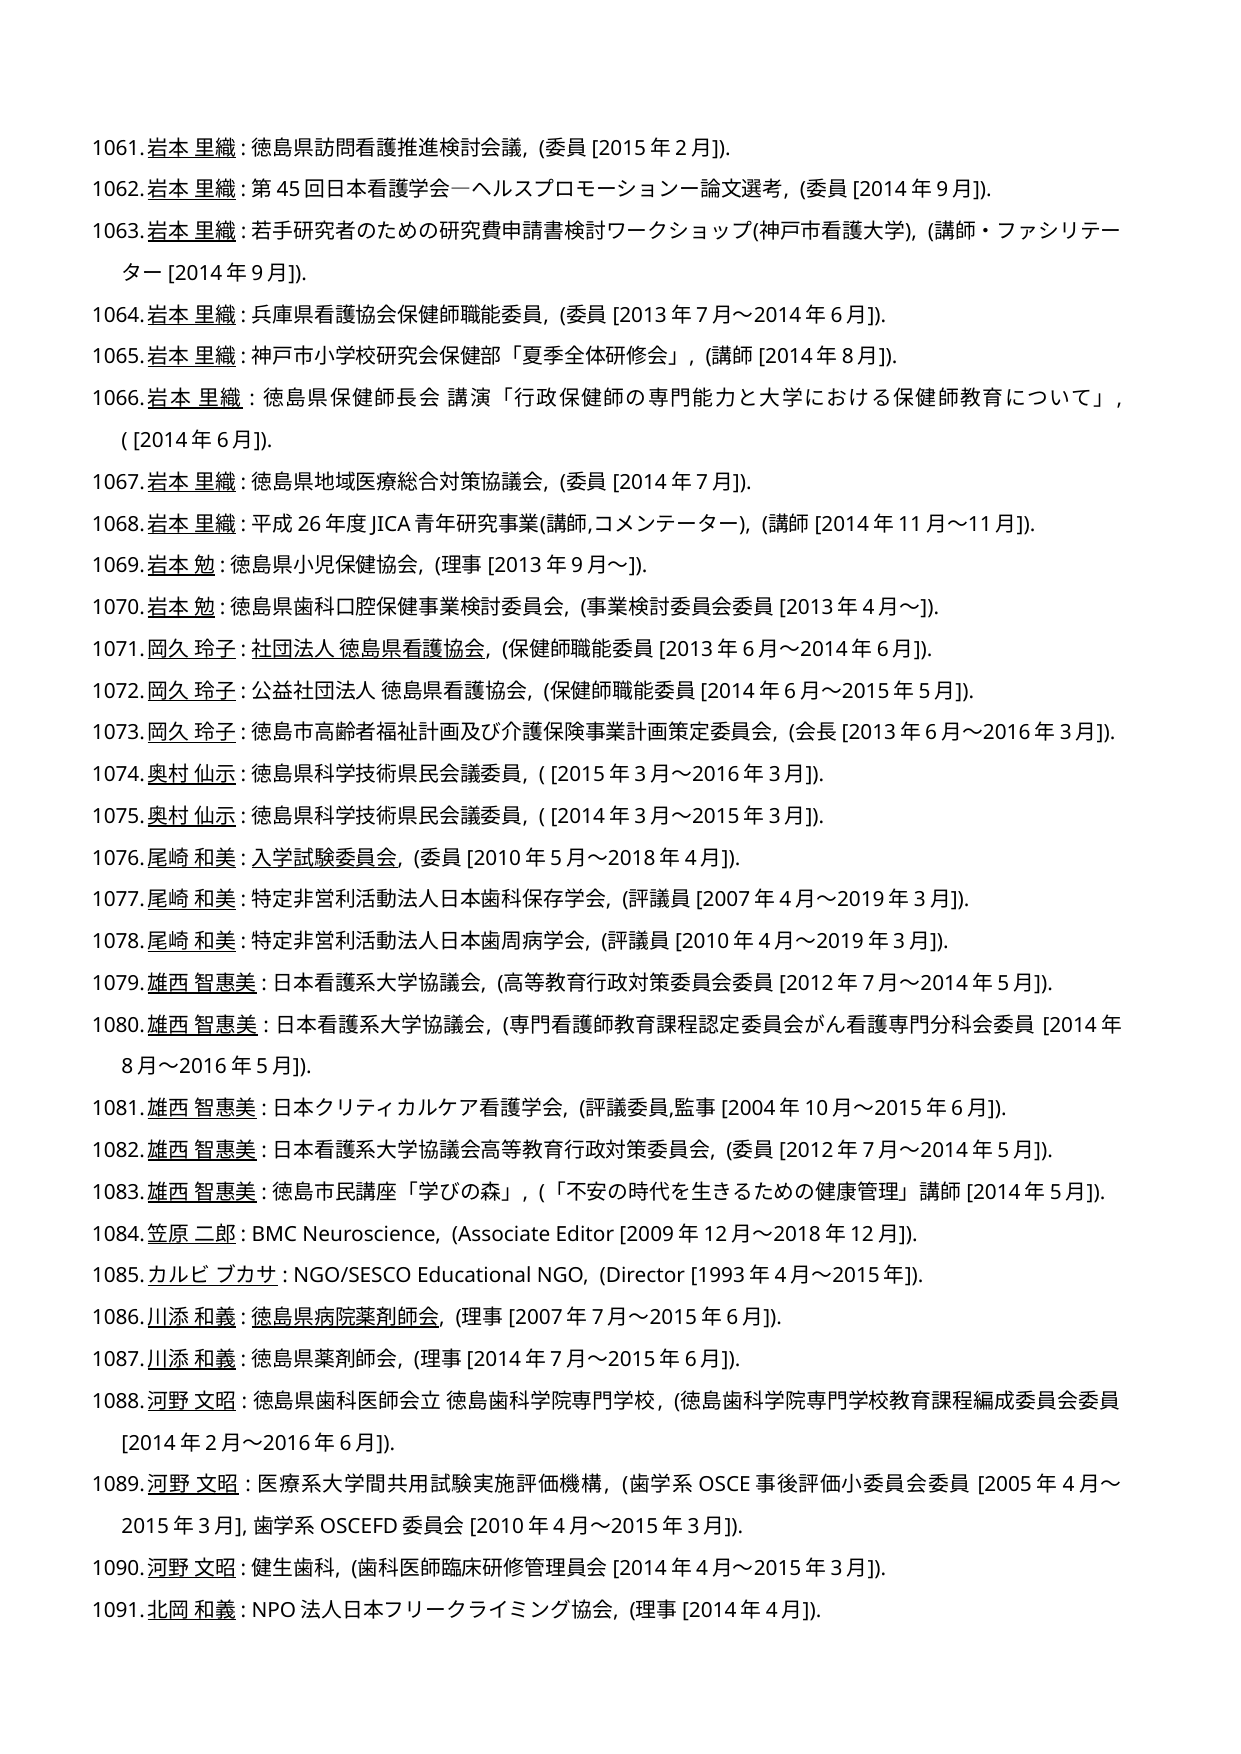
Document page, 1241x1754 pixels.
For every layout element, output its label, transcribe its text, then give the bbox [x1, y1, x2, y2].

list 尾崎 和美 : 特定非営利活動法人日本歯科保存学会, (評議員 [2007年4月〜2019年3月]). [92, 877, 1122, 919]
list 岡久 玲子 : 公益社団法人 徳島県看護協会, (保健師職能委員 [2014年6月〜2015年5月]). [92, 668, 1122, 710]
list 岩本 里織 : 兵庫県看護協会保健師職能委員, (委員 [2013年7月〜2014年6月]). [92, 292, 1122, 334]
list 奥村 仙示 : 徳島県科学技術県民会議委員, ( [2014年3月〜2015年3月]). [92, 793, 1122, 835]
list 岩本 里織 : 徳島県保健師長会 講演「行政保健師の専門能力と大学における保健師教育について」, ( [2014年6月]). [92, 376, 1122, 459]
list 岡久 玲子 : 社団法人 徳島県看護協会, (保健師職能委員 [2013年6月〜2014年6月]). [92, 626, 1122, 668]
list 岩本 里織 : 神戸市小学校研究会保健部「夏季全体研修会」, (講師 [2014年8月]). [92, 334, 1122, 376]
list 尾崎 和美 : 入学試験委員会, (委員 [2010年5月〜2018年4月]). [92, 835, 1122, 877]
list 笠原 二郎 : BMC Neuroscience, (Associate Editor [2009年12月〜2018年12月]). [92, 1211, 1122, 1253]
list 雄西 智惠美 : 日本看護系大学協議会, (高等教育行政対策委員会委員 [2012年7月〜2014年5月]). [92, 961, 1122, 1002]
list 岩本 里織 : 若手研究者のための研究費申請書検討ワークショップ(神戸市看護大学), (講師・ファシリテーター [2014年9月]). [92, 209, 1122, 292]
list カルビ ブカサ : NGO/SESCO Educational NGO, (Director [1993年4月〜2015年]). [92, 1253, 1122, 1295]
list 岩本 里織 : 第45回日本看護学会―ヘルスプロモーションー論文選考, (委員 [2014年9月]). [92, 167, 1122, 209]
list 河野 文昭 : 医療系大学間共用試験実施評価機構, (歯学系OSCE事後評価小委員会委員 [2005年4月〜2015年3月], 歯学系OSCEFD委員会 [2010年4月〜2015年3月]). [92, 1462, 1122, 1545]
list 雄西 智惠美 : 日本看護系大学協議会高等教育行政対策委員会, (委員 [2012年7月〜2014年5月]). [92, 1128, 1122, 1169]
list 岡久 玲子 : 徳島市高齢者福祉計画及び介護保険事業計画策定委員会, (会長 [2013年6月〜2016年3月]). [92, 710, 1122, 752]
list 川添 和義 : 徳島県病院薬剤師会, (理事 [2007年7月〜2015年6月]). [92, 1295, 1122, 1336]
list 河野 文昭 : 健生歯科, (歯科医師臨床研修管理員会 [2014年4月〜2015年3月]). [92, 1545, 1122, 1587]
list 岩本 勉 : 徳島県小児保健協会, (理事 [2013年9月〜]). [92, 543, 1122, 584]
list 尾崎 和美 : 特定非営利活動法人日本歯周病学会, (評議員 [2010年4月〜2019年3月]). [92, 919, 1122, 961]
list 河野 文昭 : 徳島県歯科医師会立 徳島歯科学院専門学校, (徳島歯科学院専門学校教育課程編成委員会委員 [2014年2月〜2016年6月]). [92, 1378, 1122, 1462]
list 川添 和義 : 徳島県薬剤師会, (理事 [2014年7月〜2015年6月]). [92, 1336, 1122, 1378]
list 奥村 仙示 : 徳島県科学技術県民会議委員, ( [2015年3月〜2016年3月]). [92, 752, 1122, 793]
list 岩本 勉 : 徳島県歯科口腔保健事業検討委員会, (事業検討委員会委員 [2013年4月〜]). [92, 584, 1122, 626]
list 雄西 智惠美 : 日本看護系大学協議会, (専門看護師教育課程認定委員会がん看護専門分科会委員 [2014年8月〜2016年5月]). [92, 1002, 1122, 1086]
list 岩本 里織 : 徳島県地域医療総合対策協議会, (委員 [2014年7月]). [92, 459, 1122, 501]
list 岩本 里織 : 徳島県訪問看護推進検討会議, (委員 [2015年2月]). [92, 125, 1122, 167]
list 雄西 智惠美 : 日本クリティカルケア看護学会, (評議委員,監事 [2004年10月〜2015年6月]). [92, 1086, 1122, 1128]
list 北岡 和義 : NPO法人日本フリークライミング協会, (理事 [2014年4月]). [92, 1587, 1122, 1629]
list 雄西 智惠美 : 徳島市民講座「学びの森」, (「不安の時代を生きるための健康管理」講師 [2014年5月]). [92, 1169, 1122, 1211]
list 岩本 里織 : 平成26年度JICA青年研究事業(講師,コメンテーター), (講師 [2014年11月〜11月]). [92, 501, 1122, 543]
